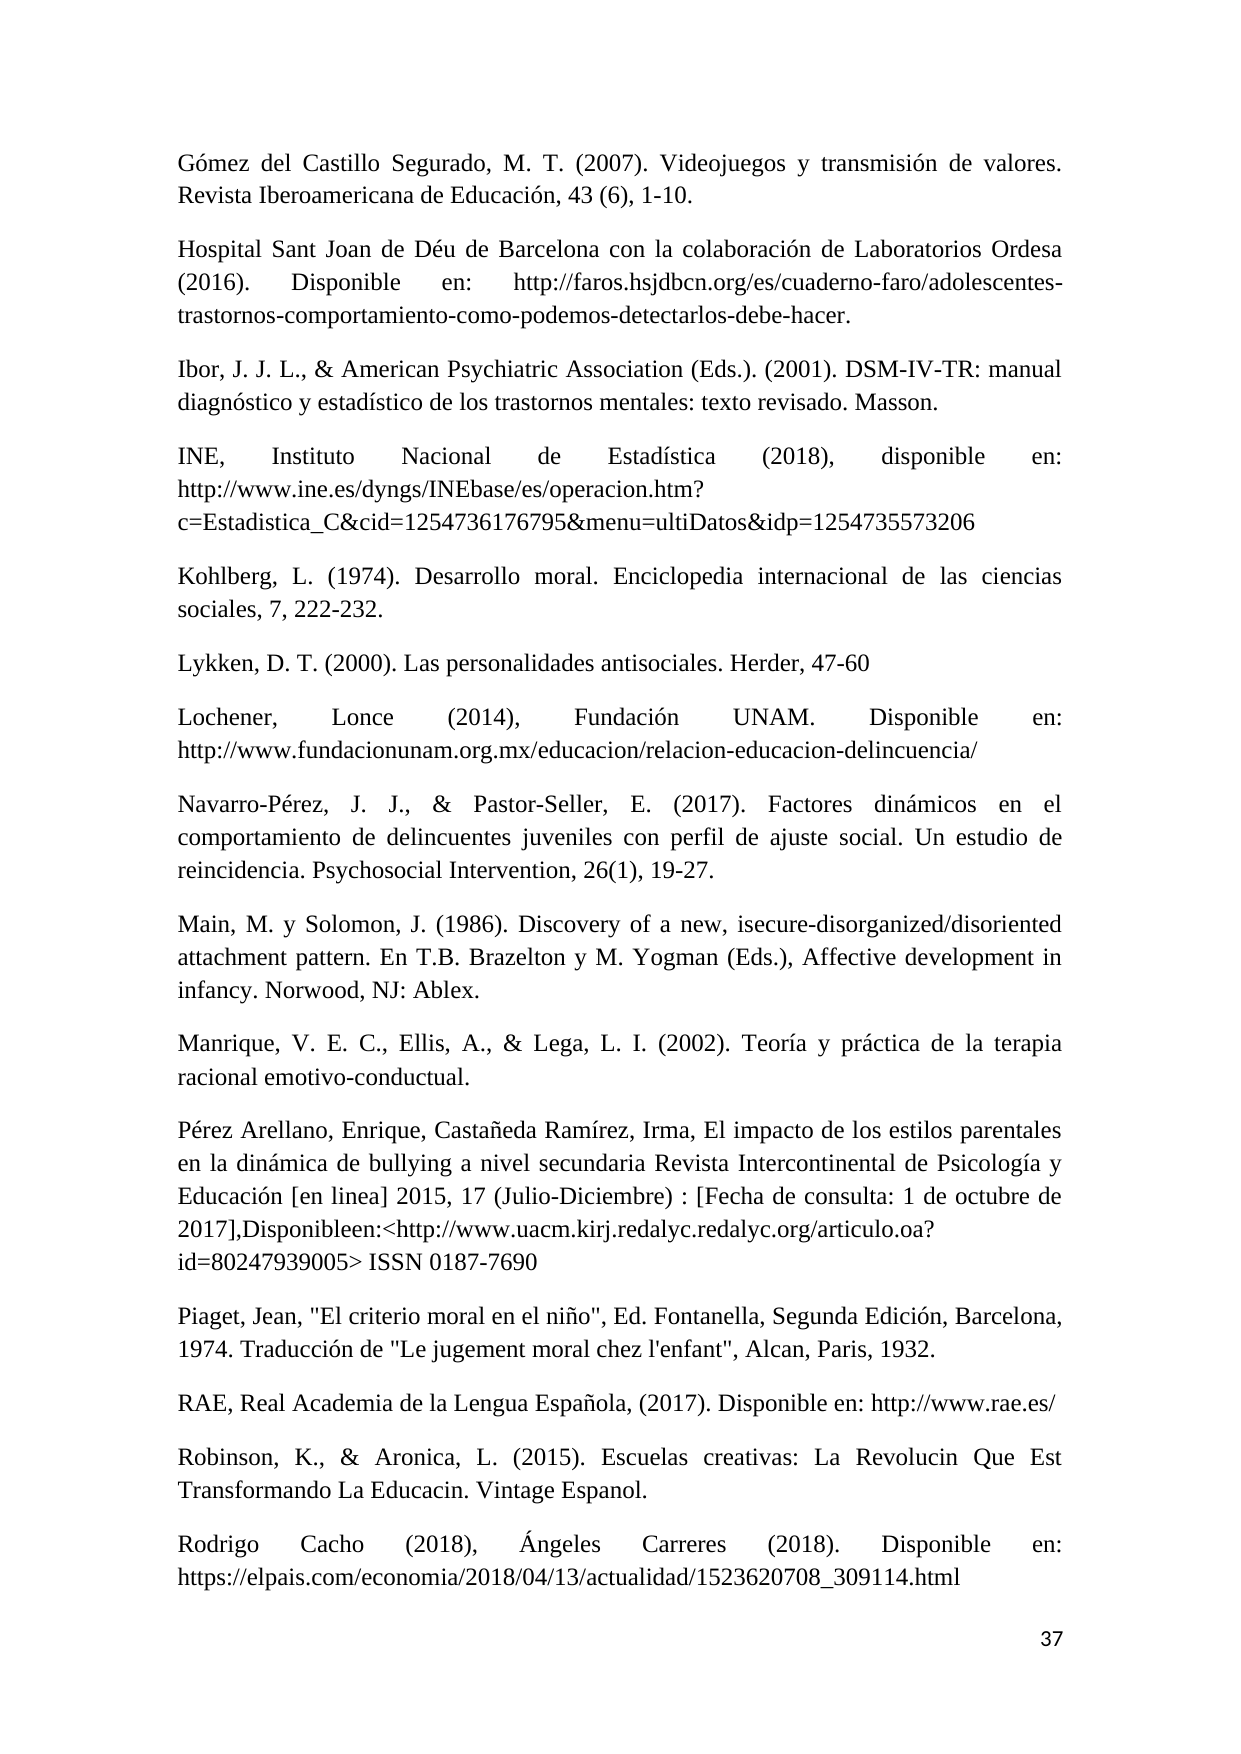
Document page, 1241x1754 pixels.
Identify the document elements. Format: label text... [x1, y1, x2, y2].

text Navarro-Pérez, J. J., & Pastor-Seller, E. (2017). Factores dinámicos en el comportamiento de delincuentes juveniles con perfil de ajuste social. Un estudio de reincidencia. Psychosocial Intervention, 26(1), 19-27. [177, 789, 1063, 883]
text Piaget, Jean, "El criterio moral en el niño", Ed. Fontanella, Segunda Edición, Barcelona, 1974. Traducción de "Le jugement moral chez l'enfant", Alcan, Paris, 1932. [177, 1301, 1063, 1363]
text Pérez Arellano, Enrique, Castañeda Ramírez, Irma, El impacto de los estilos parentales en la dinámica de bullying a nivel secundaria Revista Intercontinental de Psicología y Educación [en linea] 2015, 17 (Julio-Diciembre) : [Fecha de consulta: 1 de octubre de 2017],Disponibleen:<http://www.uacm.kirj.redalyc.redalyc.org/articulo.oa?id=80247939005> ISSN 0187-7690 [177, 1115, 1063, 1276]
text INE, Instituto Nacional de Estadística (2018), disponible en: http://www.ine.es/dyngs/INEbase/es/operacion.htm?c=Estadistica_C&cid=1254736176795&menu=ultiDatos&idp=1254735573206 [177, 441, 1063, 536]
text Kohlberg, L. (1974). Desarrollo moral. Enciclopedia internacional de las ciencias sociales, 7, 222-232. [177, 561, 1063, 623]
text Manrique, V. E. C., Ellis, A., & Lega, L. I. (2002). Teoría y práctica de la terapia racional emotivo-conductual. [177, 1028, 1063, 1090]
text Lochener, Lonce (2014), Fundación UNAM. Disponible en: http://www.fundacionunam.org.mx/educacion/relacion-educacion-delincuencia/ [177, 702, 1063, 764]
text Robinson, K., & Aronica, L. (2015). Escuelas creativas: La Revolucin Que Est Transformando La Educacin. Vintage Espanol. [177, 1442, 1063, 1504]
text RAE, Real Academia de la Lengua Española, (2017). Disponible en: http://www.rae.es/ [177, 1388, 1063, 1417]
text Main, M. y Solomon, J. (1986). Discovery of a new, isecure-disorganized/disoriented attachment pattern. En T.B. Brazelton y M. Yogman (Eds.), Affective development in infancy. Norwood, NJ: Ablex. [177, 909, 1063, 1003]
text Rodrigo Cacho (2018), Ángeles Carreres (2018). Disponible en: https://elpais.com/economia/2018/04/13/actualidad/1523620708_309114.html [177, 1529, 1063, 1591]
text Gómez del Castillo Segurado, M. T. (2007). Videojuegos y transmisión de valores. Revista Iberoamericana de Educación, 43 (6), 1-10. [177, 148, 1063, 209]
text Lykken, D. T. (2000). Las personalidades antisociales. Herder, 47-60 [177, 648, 1063, 677]
text Hospital Sant Joan de Déu de Barcelona con la colaboración de Laboratorios Ordesa (2016). Disponible en: http://faros.hsjdbcn.org/es/cuaderno-faro/adolescentes-trastornos-comportamiento-como-podemos-detectarlos-debe-hacer. [177, 234, 1063, 329]
text Ibor, J. J. L., & American Psychiatric Association (Eds.). (2001). DSM-IV-TR: manual diagnóstico y estadístico de los trastornos mentales: texto revisado. Masson. [177, 354, 1063, 416]
